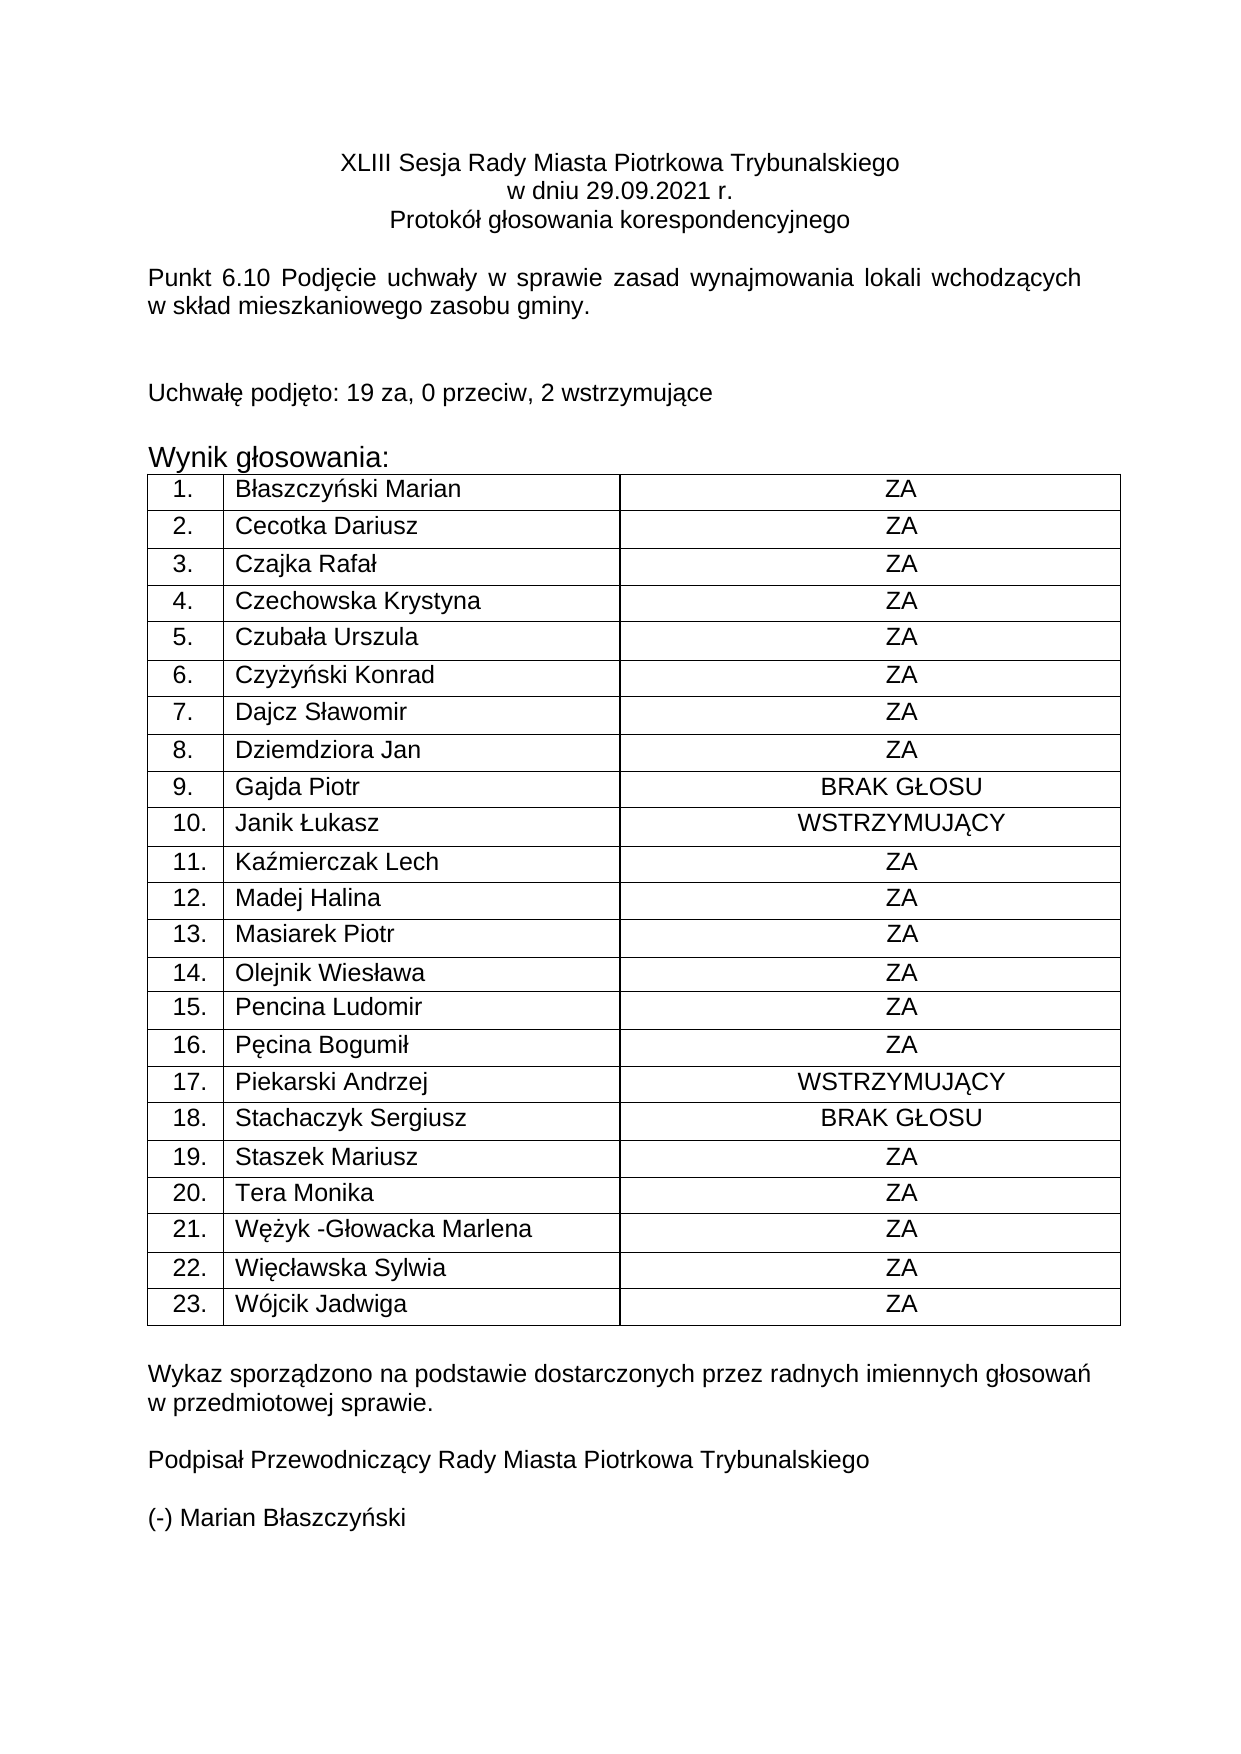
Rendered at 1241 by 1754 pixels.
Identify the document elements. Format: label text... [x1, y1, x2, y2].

table_cell WSTRZYMUJĄCY [621, 1067, 1120, 1102]
table_cell ZA [621, 586, 1120, 621]
table_cell ZA [621, 847, 1120, 882]
table_cell [148, 772, 223, 807]
table_cell [148, 1214, 223, 1252]
text Punkt 6.10 Podjęcie uchwały w sprawie zasad wynajmowania lokali wchodzących w skład mieszkaniowego zasobu gminy. [148, 263, 1093, 320]
table_cell Cecotka Dariusz [224, 511, 619, 548]
table_cell Masiarek Piotr [224, 920, 619, 957]
table_cell [148, 511, 223, 548]
table_cell ZA [621, 883, 1120, 918]
table_cell [148, 847, 223, 882]
table_cell ZA [621, 1178, 1120, 1213]
table_cell [148, 1141, 223, 1177]
table_cell BRAK GŁOSU [621, 1103, 1120, 1140]
table_cell ZA [621, 735, 1120, 771]
text Protokół głosowania korespondencyjnego [148, 205, 1093, 234]
table_cell [148, 735, 223, 771]
table_cell Stachaczyk Sergiusz [224, 1103, 619, 1140]
table_cell ZA [621, 661, 1120, 696]
table_cell Czyżyński Konrad [224, 661, 619, 696]
table_cell [148, 1030, 223, 1066]
text Wykaz sporządzono na podstawie dostarczonych przez radnych imiennych głosowań w przedmiotowej sprawie. [148, 1359, 1093, 1417]
table_cell BRAK GŁOSU [621, 772, 1120, 807]
table_cell [148, 622, 223, 659]
table_cell Czajka Rafał [224, 549, 619, 585]
table_cell Kaźmierczak Lech [224, 847, 619, 882]
table_cell Gajda Piotr [224, 772, 619, 807]
table_cell [148, 697, 223, 734]
text XLIII Sesja Rady Miasta Piotrkowa Trybunalskiego [148, 148, 1093, 176]
table_cell [148, 1178, 223, 1213]
table_cell ZA [621, 992, 1120, 1029]
text Uchwałę podjęto: 19 za, 0 przeciw, 2 wstrzymujące [148, 378, 1093, 406]
table_cell ZA [621, 1253, 1120, 1288]
table_cell [148, 992, 223, 1029]
table_cell [148, 883, 223, 918]
text Podpisał Przewodniczący Rady Miasta Piotrkowa Trybunalskiego [148, 1445, 1093, 1474]
table_header [148, 475, 223, 510]
table_cell Janik Łukasz [224, 808, 619, 846]
table_cell Madej Halina [224, 883, 619, 918]
table_cell Piekarski Andrzej [224, 1067, 619, 1102]
table_header ZA [621, 475, 1120, 510]
table_cell Olejnik Wiesława [224, 958, 619, 991]
table_cell ZA [621, 1289, 1120, 1324]
table_cell Wężyk -Głowacka Marlena [224, 1214, 619, 1252]
table_cell ZA [621, 1141, 1120, 1177]
table_cell [148, 1289, 223, 1324]
table_cell Staszek Mariusz [224, 1141, 619, 1177]
text Wynik głosowania: [124, 440, 1093, 473]
table_cell [148, 586, 223, 621]
table_cell ZA [621, 511, 1120, 548]
table_cell ZA [621, 920, 1120, 957]
table_cell [148, 808, 223, 846]
table_cell [148, 549, 223, 585]
table_cell Pencina Ludomir [224, 992, 619, 1029]
table_cell Czubała Urszula [224, 622, 619, 659]
table_cell [148, 1103, 223, 1140]
table_cell [148, 661, 223, 696]
table_cell [148, 1067, 223, 1102]
table_cell Dziemdziora Jan [224, 735, 619, 771]
table_cell ZA [621, 697, 1120, 734]
table_cell [148, 958, 223, 991]
text w dniu 29.09.2021 r. [148, 176, 1093, 205]
table_cell [148, 1253, 223, 1288]
table_cell Czechowska Krystyna [224, 586, 619, 621]
table_cell Pęcina Bogumił [224, 1030, 619, 1066]
table_cell ZA [621, 549, 1120, 585]
table_cell ZA [621, 958, 1120, 991]
table_cell ZA [621, 1030, 1120, 1066]
table_cell Wójcik Jadwiga [224, 1289, 619, 1324]
table_cell ZA [621, 622, 1120, 659]
table_cell [148, 920, 223, 957]
text (-) Marian Błaszczyński [148, 1503, 1093, 1532]
table_cell WSTRZYMUJĄCY [621, 808, 1120, 846]
table_header Błaszczyński Marian [224, 475, 619, 510]
table_cell Tera Monika [224, 1178, 619, 1213]
table_cell Więcławska Sylwia [224, 1253, 619, 1288]
table_cell Dajcz Sławomir [224, 697, 619, 734]
table_cell ZA [621, 1214, 1120, 1252]
